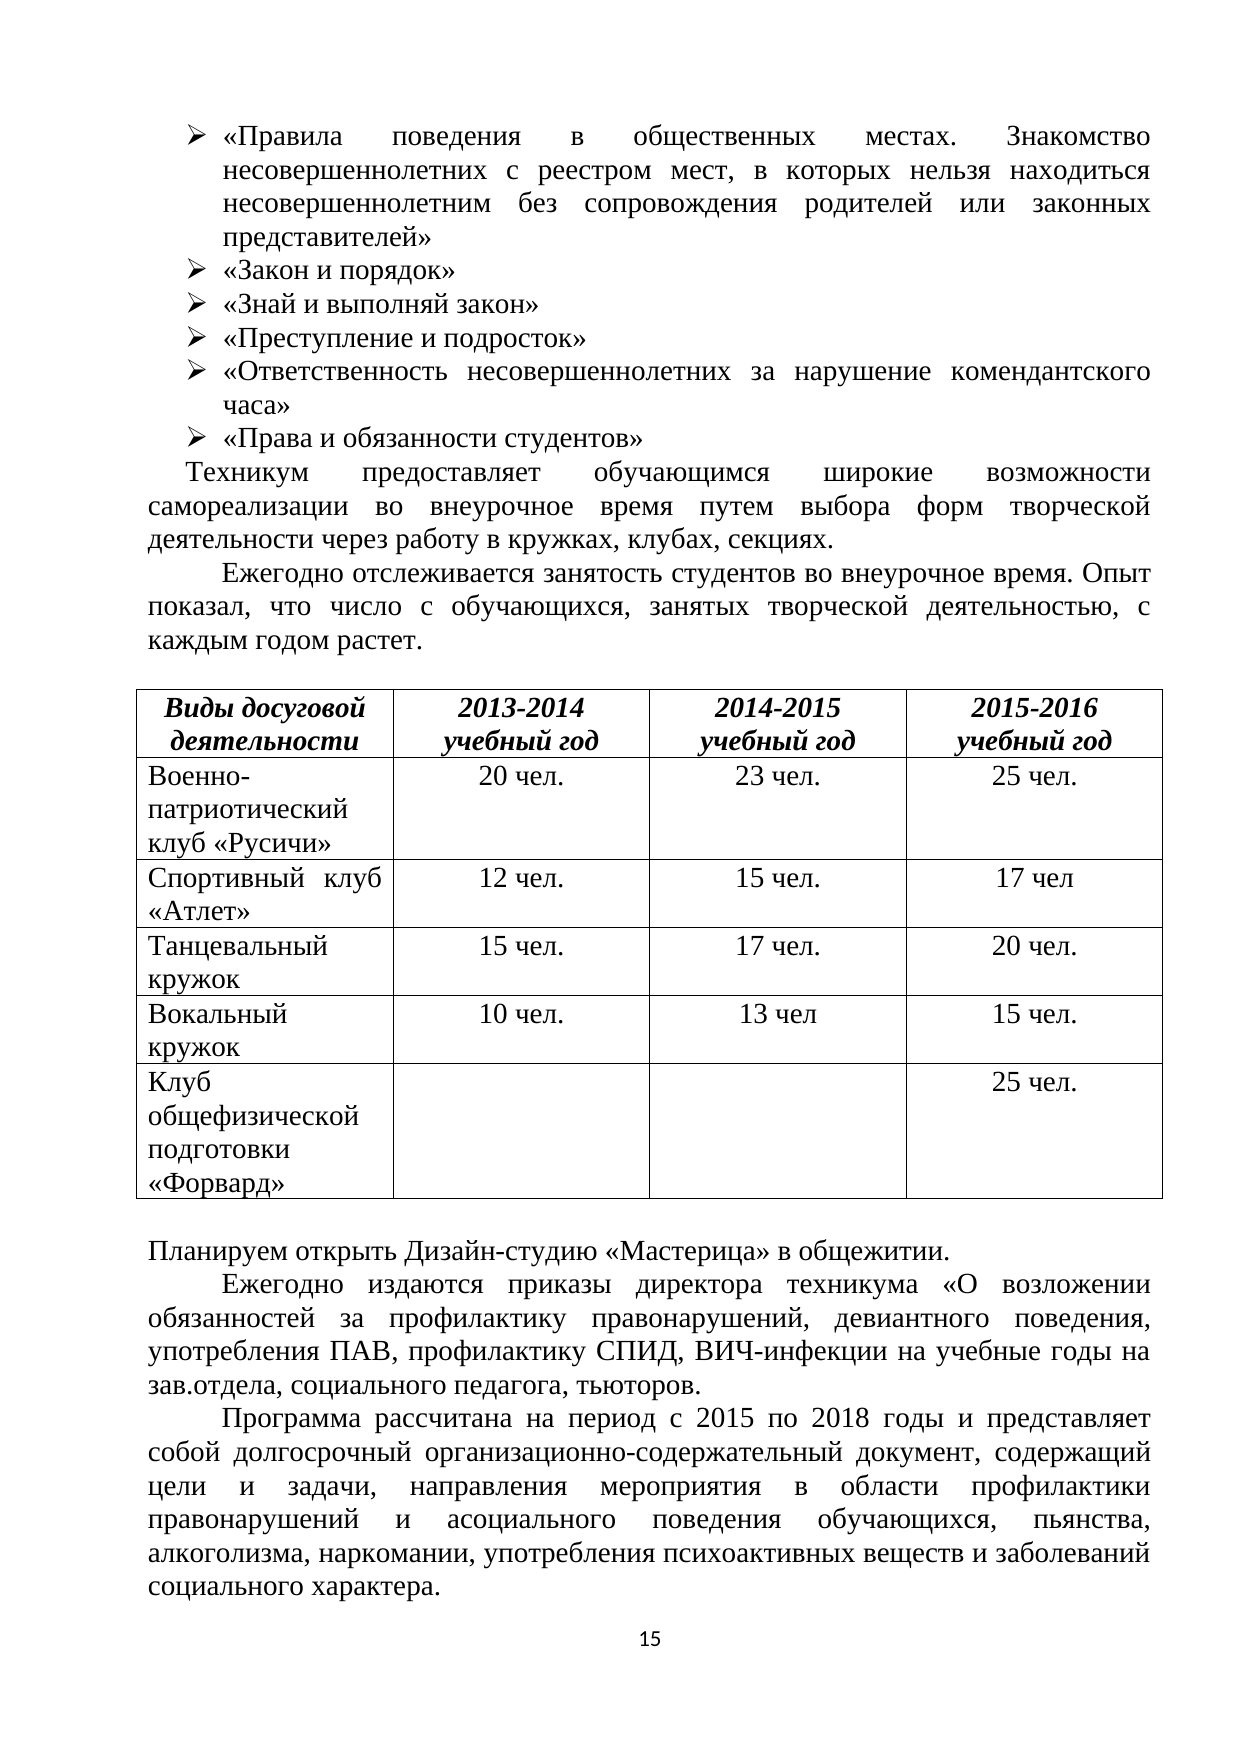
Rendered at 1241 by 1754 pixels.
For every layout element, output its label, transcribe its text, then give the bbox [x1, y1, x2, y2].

text Ежегодно издаются приказы директора техникума «О возложении обязанностей за профилактику правонарушений, девиантного поведения, употребления ПАВ, профилактику СПИД, ВИЧ-инфекции на учебные годы на зав.отдела, социального педагога, тьюторов. [148, 1266, 1152, 1401]
table_cell [394, 1064, 649, 1198]
table_cell Вокальный кружок [137, 996, 393, 1063]
table_cell [650, 1064, 906, 1198]
list «Преступление и подросток» [185, 320, 1152, 353]
table_cell 15 чел. [907, 996, 1162, 1063]
table_cell Клуб общефизической подготовки «Форвард» [137, 1064, 393, 1198]
table_cell 10 чел. [394, 996, 649, 1063]
table_cell 20 чел. [394, 758, 649, 859]
text Техникум предоставляет обучающимся широкие возможности самореализации во внеурочное время путем выбора форм творческой деятельности через работу в кружках, клубах, секциях. [148, 454, 1152, 555]
list «Закон и порядок» [185, 252, 1152, 286]
list «Ответственность несовершеннолетних за нарушение комендантского часа» [185, 353, 1152, 421]
table_cell 15 чел. [650, 860, 906, 927]
table_cell 20 чел. [907, 928, 1162, 995]
list «Правила поведения в общественных местах. Знакомство несовершеннолетних с реестром мест, в которых нельзя находиться несовершеннолетним без сопровождения родителей или законных представителей» [185, 118, 1152, 252]
table_header 2014-2015 учебный год [650, 690, 906, 757]
table_cell 23 чел. [650, 758, 906, 859]
table_cell Танцевальный кружок [137, 928, 393, 995]
table_header Виды досуговой деятельности [137, 690, 393, 757]
table_cell Спортивный клуб «Атлет» [137, 860, 393, 927]
list «Права и обязанности студентов» [185, 421, 1152, 454]
table_header 2015-2016 учебный год [907, 690, 1162, 757]
table_cell 17 чел [907, 860, 1162, 927]
table_cell 13 чел [650, 996, 906, 1063]
text Программа рассчитана на период с 2015 по 2018 годы и представляет собой долгосрочный организационно-содержательный документ, содержащий цели и задачи, направления мероприятия в области профилактики правонарушений и асоциального поведения обучающихся, пьянства, алкоголизма, наркомании, употребления психоактивных веществ и заболеваний социального характера. [148, 1401, 1152, 1602]
table_cell Военно-патриотический клуб «Русичи» [137, 758, 393, 859]
text Ежегодно отслеживается занятость студентов во внеурочное время. Опыт показал, что число с обучающихся, занятых творческой деятельностью, с каждым годом растет. [148, 555, 1152, 655]
list «Знай и выполняй закон» [185, 286, 1152, 320]
table_cell 25 чел. [907, 1064, 1162, 1198]
table_cell 17 чел. [650, 928, 906, 995]
table_cell 12 чел. [394, 860, 649, 927]
text Планируем открыть Дизайн-студию «Мастерица» в общежитии. [148, 1233, 1152, 1266]
table_header 2013-2014 учебный год [394, 690, 649, 757]
table_cell 15 чел. [394, 928, 649, 995]
table_cell 25 чел. [907, 758, 1162, 859]
